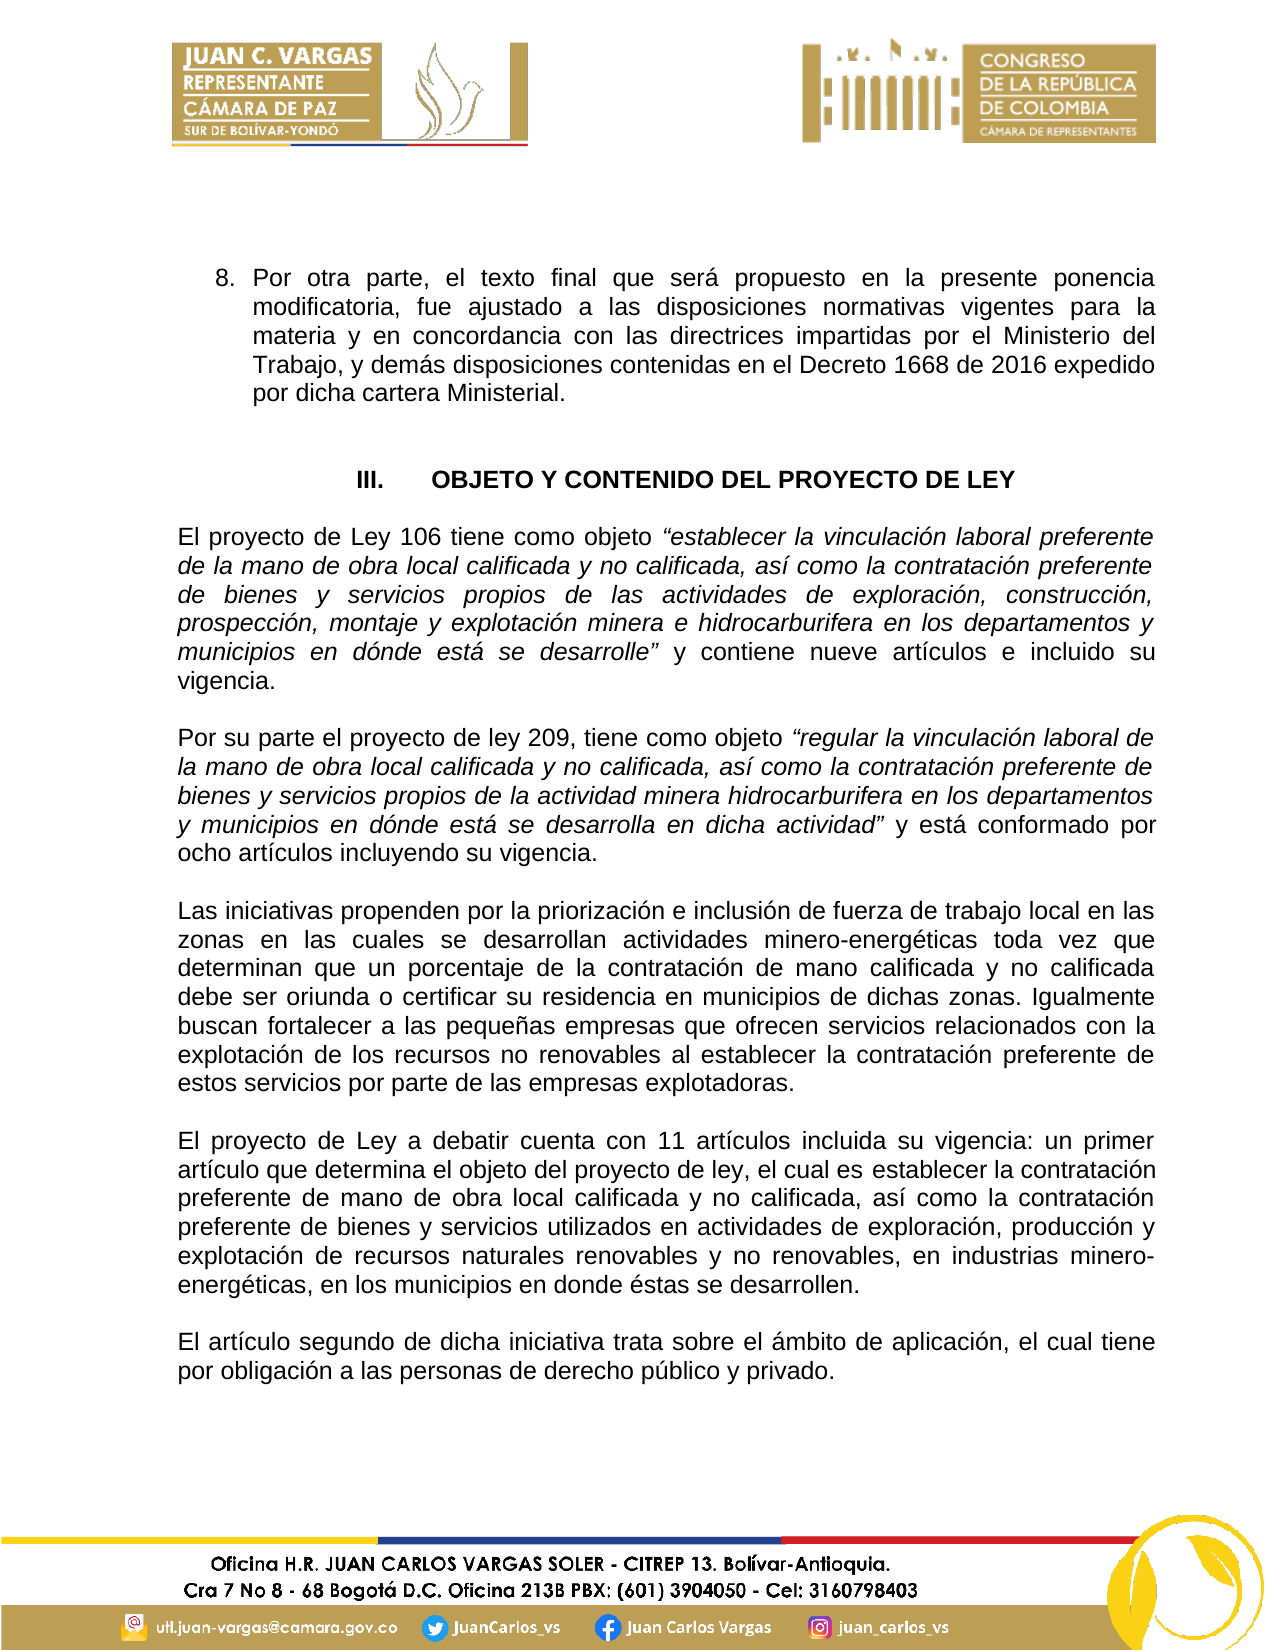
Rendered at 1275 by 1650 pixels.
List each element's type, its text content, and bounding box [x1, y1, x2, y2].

text El proyecto de Ley a debatir cuenta con 11 artículos incluida su vigencia: un primer artículo que determina el objeto del proyecto de ley, el cual es establecer la contratación preferente de mano de obra local calificada y no calificada, así como la contratación preferente de bienes y servicios utilizados en actividades de exploración, producción y explotación de recursos naturales renovables y no renovables, en industrias minero-energéticas, en los municipios en donde éstas se desarrollen. [177, 1126, 1157, 1298]
text Por su parte el proyecto de ley 209, tiene como objeto “regular la vinculación laboral de la mano de obra local calificada y no calificada, así como la contratación preferente de bienes y servicios propios de la actividad minera hidrocarburifera en los departamentos y municipios en dónde está se desarrolla en dicha actividad” y está conformado por ocho artículos incluyendo su vigencia. [177, 723, 1157, 867]
text El proyecto de Ley 106 tiene como objeto “establecer la vinculación laboral preferente de la mano de obra local calificada y no calificada, así como la contratación preferente de bienes y servicios propios de las actividades de exploración, construcción, prospección, montaje y explotación minera e hidrocarburifera en los departamentos y municipios en dónde está se desarrolle” y contiene nueve artículos e incluido su vigencia. [177, 522, 1157, 695]
text El artículo segundo de dicha iniciativa trata sobre el ámbito de aplicación, el cual tiene por obligación a las personas de derecho público y privado. [177, 1327, 1157, 1385]
list OBJETO Y CONTENIDO DEL PROYECTO DE LEY [215, 465, 1157, 493]
list Por otra parte, el texto final que será propuesto en la presente ponencia modificatoria, fue ajustado a las disposiciones normativas vigentes para la materia y en concordancia con las directrices impartidas por el Ministerio del Trabajo, y demás disposiciones contenidas en el Decreto 1668 de 2016 expedido por dicha cartera Ministerial. [215, 263, 1157, 407]
picture [1, 3, 1269, 1650]
text Las iniciativas propenden por la priorización e inclusión de fuerza de trabajo local en las zonas en las cuales se desarrollan actividades minero-energéticas toda vez que determinan que un porcentaje de la contratación de mano calificada y no calificada debe ser oriunda o certificar su residencia en municipios de dichas zonas. Igualmente buscan fortalecer a las pequeñas empresas que ofrecen servicios relacionados con la explotación de los recursos no renovables al establecer la contratación preferente de estos servicios por parte de las empresas explotadoras. [177, 896, 1157, 1097]
